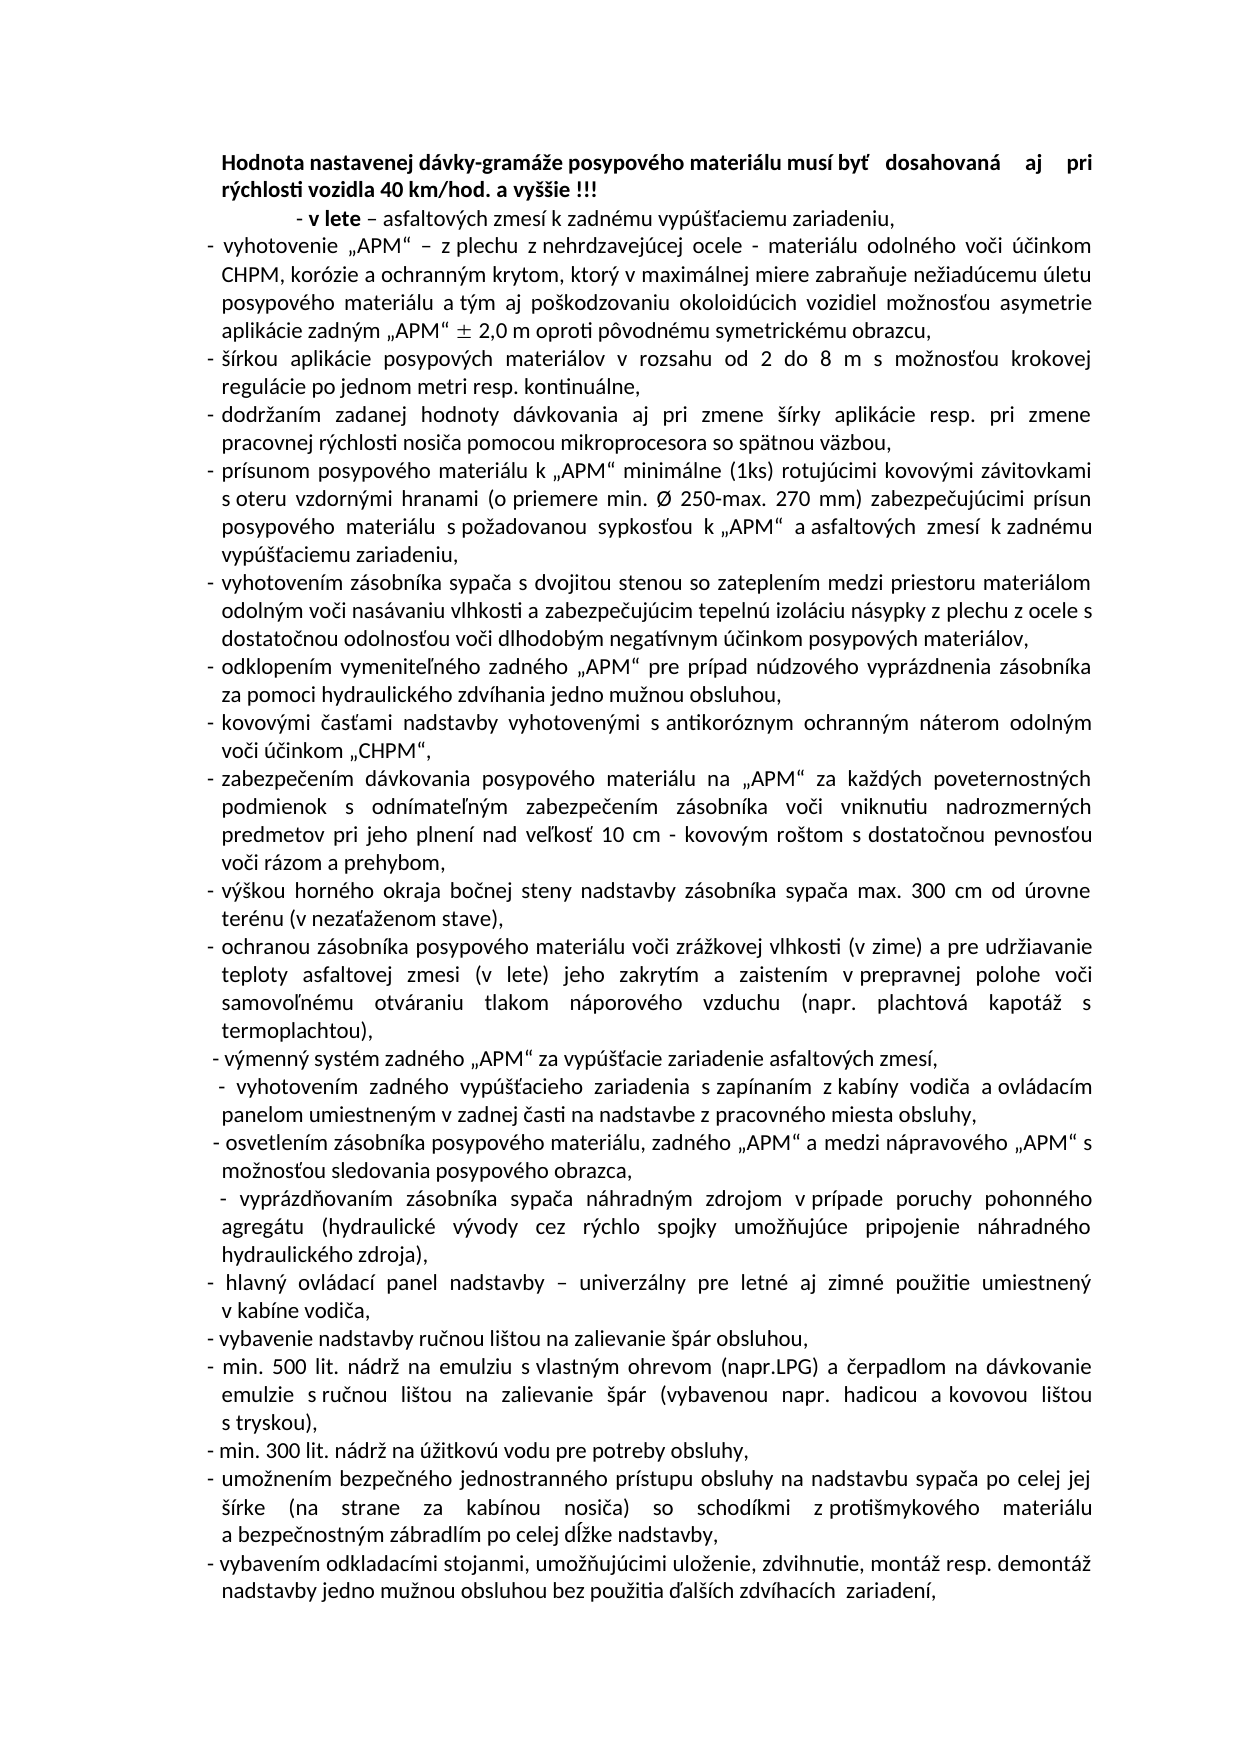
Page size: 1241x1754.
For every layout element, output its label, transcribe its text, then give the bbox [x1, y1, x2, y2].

text - zabezpečením dávkovania posypového materiálu na „APM“ za každých poveternostných podmienok s odnímateľným zabezpečením zásobníka voči vniknutiu nadrozmerných predmetov pri jeho plnení nad veľkosť - kovovým roštom s dostatočnou pevnosťou voči rázom a prehybom, [207, 764, 1093, 876]
text Hodnota nastavenej dávky-gramáže posypového materiálu musí byť dosahovaná aj pri rýchlosti vozidla 40 km/hod. a vyššie !!! [192, 148, 1093, 204]
text - výmenný systém zadného „APM“ za vypúšťacie zariadenie asfaltových zmesí, [207, 1044, 1093, 1072]
text - osvetlením zásobníka posypového materiálu, zadného „APM“ a medzi nápravového „APM“ s možnosťou sledovania posypového obrazca, [207, 1128, 1093, 1184]
text - výškou horného okraja bočnej steny nadstavby zásobníka sypača max. od úrovne terénu (v nezaťaženom stave), [207, 876, 1093, 932]
text - kovovými časťami nadstavby vyhotovenými s antikoróznym ochranným náterom odolným voči účinkom „CHPM“, [207, 708, 1093, 764]
text - v lete – asfaltových zmesí k zadnému vypúšťaciemu zariadeniu, [207, 204, 1093, 232]
text - odklopením vymeniteľného zadného „APM“ pre prípad núdzového vyprázdnenia zásobníka za pomoci hydraulického zdvíhania jedno mužnou obsluhou, [207, 652, 1093, 708]
text - umožnením bezpečného jednostranného prístupu obsluhy na nadstavbu sypača po celej jej šírke (na strane za kabínou nosiča) so schodíkmi z protišmykového materiálu a bezpečnostným zábradlím po celej dĺžke nadstavby, [207, 1464, 1093, 1549]
text - vyhotovením zadného vypúšťacieho zariadenia s zapínaním z kabíny vodiča a ovládacím panelom umiestneným v zadnej časti na nadstavbe z pracovného miesta obsluhy, [207, 1072, 1093, 1128]
text - prísunom posypového materiálu k „APM“ minimálne (1ks) rotujúcimi kovovými závitovkami s oteru vzdornými hranami (o priemere min. Ø 250-max. 270 mm) zabezpečujúcimi prísun posypového materiálu s požadovanou sypkosťou k „APM“ a asfaltových zmesí k zadnému vypúšťaciemu zariadeniu, [207, 456, 1093, 568]
text - min. 500 lit. nádrž na emulziu s vlastným ohrevom (napr.LPG) a čerpadlom na dávkovanie emulzie s ručnou lištou na zalievanie špár (vybavenou napr. hadicou a kovovou lištou s tryskou), [207, 1352, 1093, 1437]
text - dodržaním zadanej hodnoty dávkovania aj pri zmene šírky aplikácie resp. pri zmene pracovnej rýchlosti nosiča pomocou mikroprocesora so spätnou väzbou, [207, 400, 1093, 456]
text - vybavením odkladacími stojanmi, umožňujúcimi uloženie, zdvihnutie, montáž resp. demontáž nadstavby jedno mužnou obsluhou bez použitia ďalších zdvíhacích zariadení, [207, 1549, 1093, 1605]
text - min. 300 lit. nádrž na úžitkovú vodu pre potreby obsluhy, [207, 1437, 1093, 1464]
text - hlavný ovládací panel nadstavby – univerzálny pre letné aj zimné použitie umiestnený v kabíne vodiča, [207, 1268, 1093, 1324]
text - vyhotovením zásobníka sypača s dvojitou stenou so zateplením medzi priestoru materiálom odolným voči nasávaniu vlhkosti a zabezpečujúcim tepelnú izoláciu násypky z plechu z ocele s dostatočnou odolnosťou voči dlhodobým negatívnym účinkom posypových materiálov, [207, 568, 1093, 652]
text - vyprázdňovaním zásobníka sypača náhradným zdrojom v prípade poruchy pohonného agregátu (hydraulické vývody cez rýchlo spojky umožňujúce pripojenie náhradného hydraulického zdroja), [207, 1184, 1093, 1268]
text - vybavenie nadstavby ručnou lištou na zalievanie špár obsluhou, [207, 1324, 1093, 1352]
text - ochranou zásobníka posypového materiálu voči zrážkovej vlhkosti (v zime) a pre udržiavanie teploty asfaltovej zmesi (v lete) jeho zakrytím a zaistením v prepravnej polohe voči samovoľnému otváraniu tlakom náporového vzduchu (napr. plachtová kapotáž s termoplachtou), [207, 932, 1093, 1044]
text - šírkou aplikácie posypových materiálov v rozsahu od 2 do s možnosťou krokovej regulácie po jednom metri resp. kontinuálne, [207, 344, 1093, 400]
text - vyhotovenie „APM“ – z plechu z nehrdzavejúcej ocele - materiálu odolného voči účinkom CHPM, korózie a ochranným krytom, ktorý v maximálnej miere zabraňuje nežiadúcemu úletu posypového materiálu a tým aj poškodzovaniu okoloidúcich vozidiel možnosťou asymetrie aplikácie zadným „APM“ oproti pôvodnému symetrickému obrazcu, [207, 232, 1093, 344]
